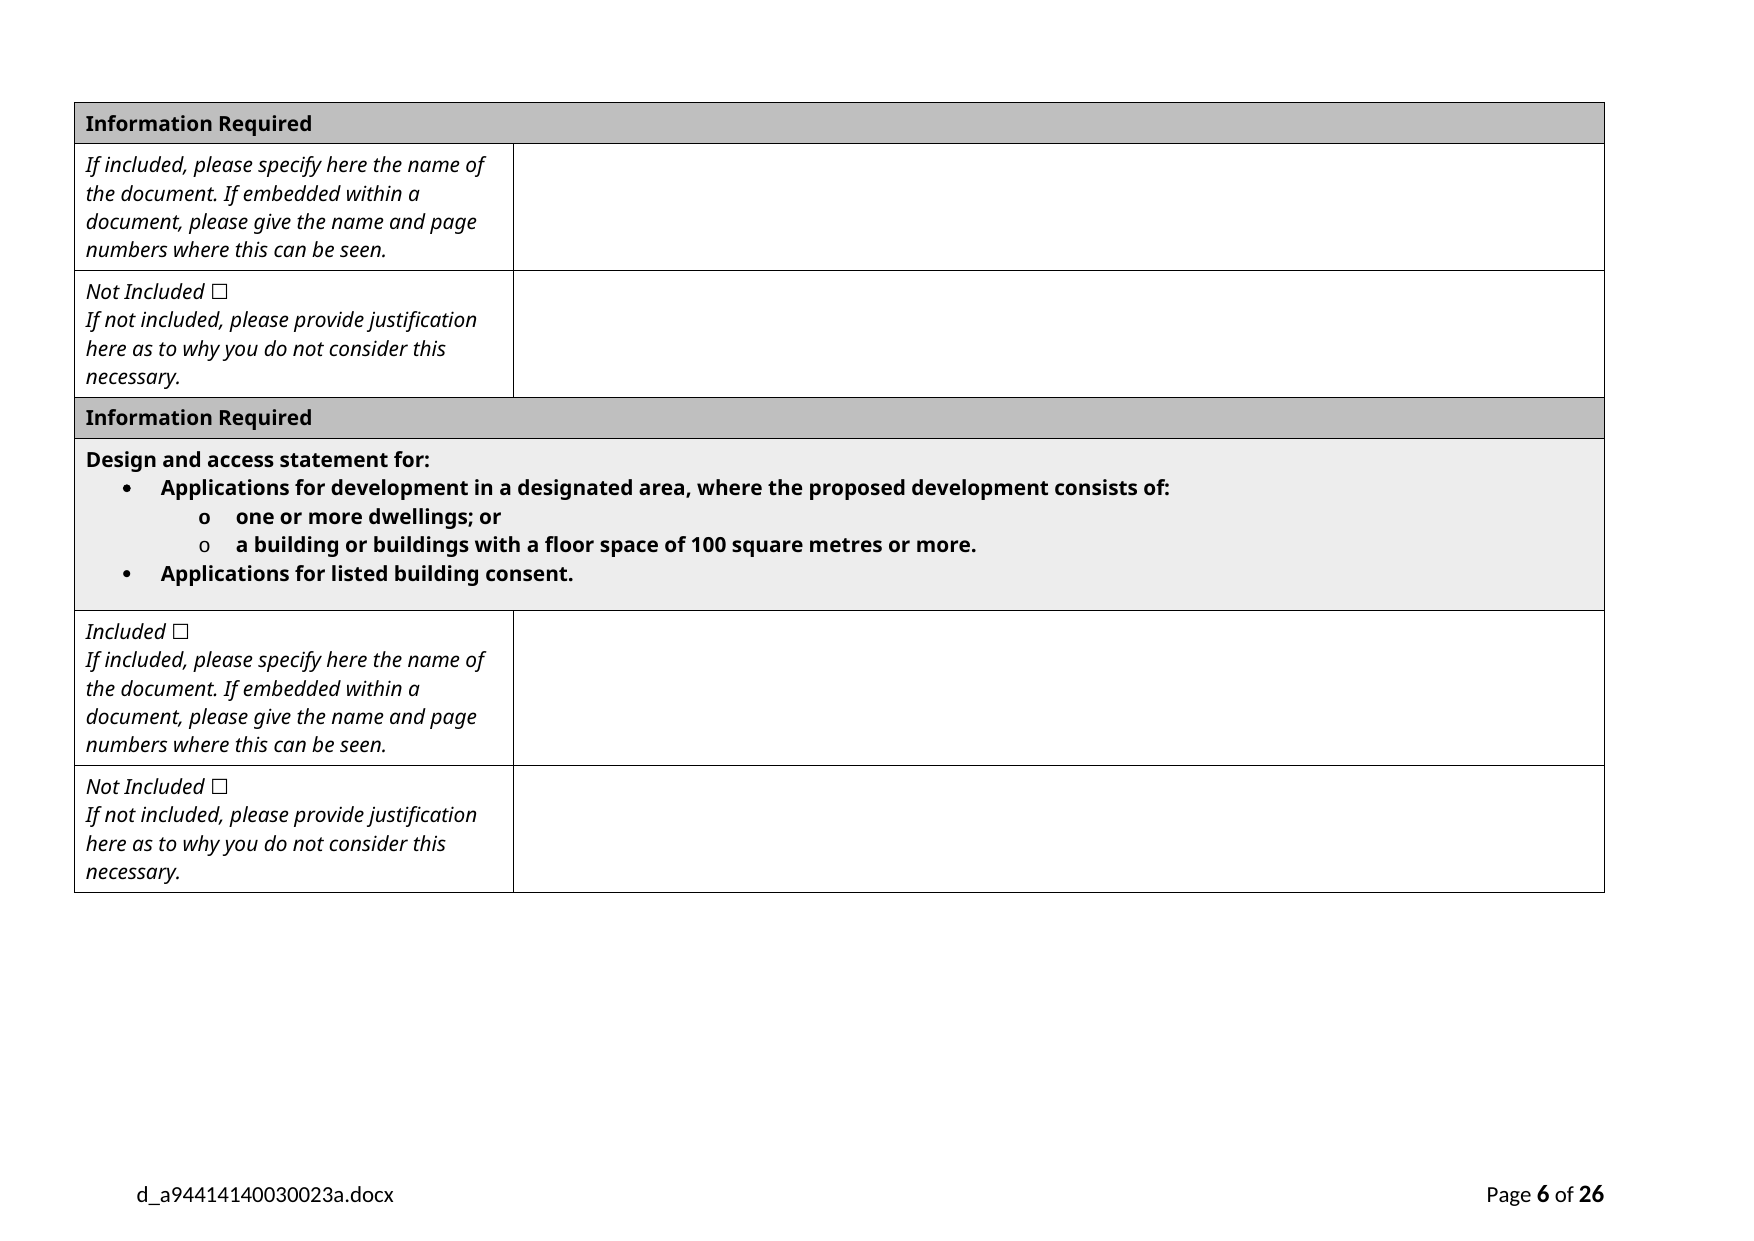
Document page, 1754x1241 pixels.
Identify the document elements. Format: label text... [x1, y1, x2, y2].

table_cell Not Included If not included, please provide justification here as to why you do not consider this necessary. [75, 766, 513, 892]
table_cell Information Required [75, 398, 1604, 438]
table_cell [75, 144, 513, 270]
table_cell [514, 144, 1604, 270]
table_cell Not Included If not included, please provide justification here as to why you do not consider this necessary. [75, 271, 513, 397]
table_cell [514, 766, 1604, 892]
table_cell Design and access statement for: Applications for development in a designated area, where the proposed development consists of: one or more dwellings; or a building or buildings with a floor space of 100 square metres or more. Applications for listed building consent. [75, 439, 1604, 610]
table_cell [514, 271, 1604, 397]
table_header Information Required [75, 103, 1604, 143]
table_cell [514, 611, 1604, 765]
